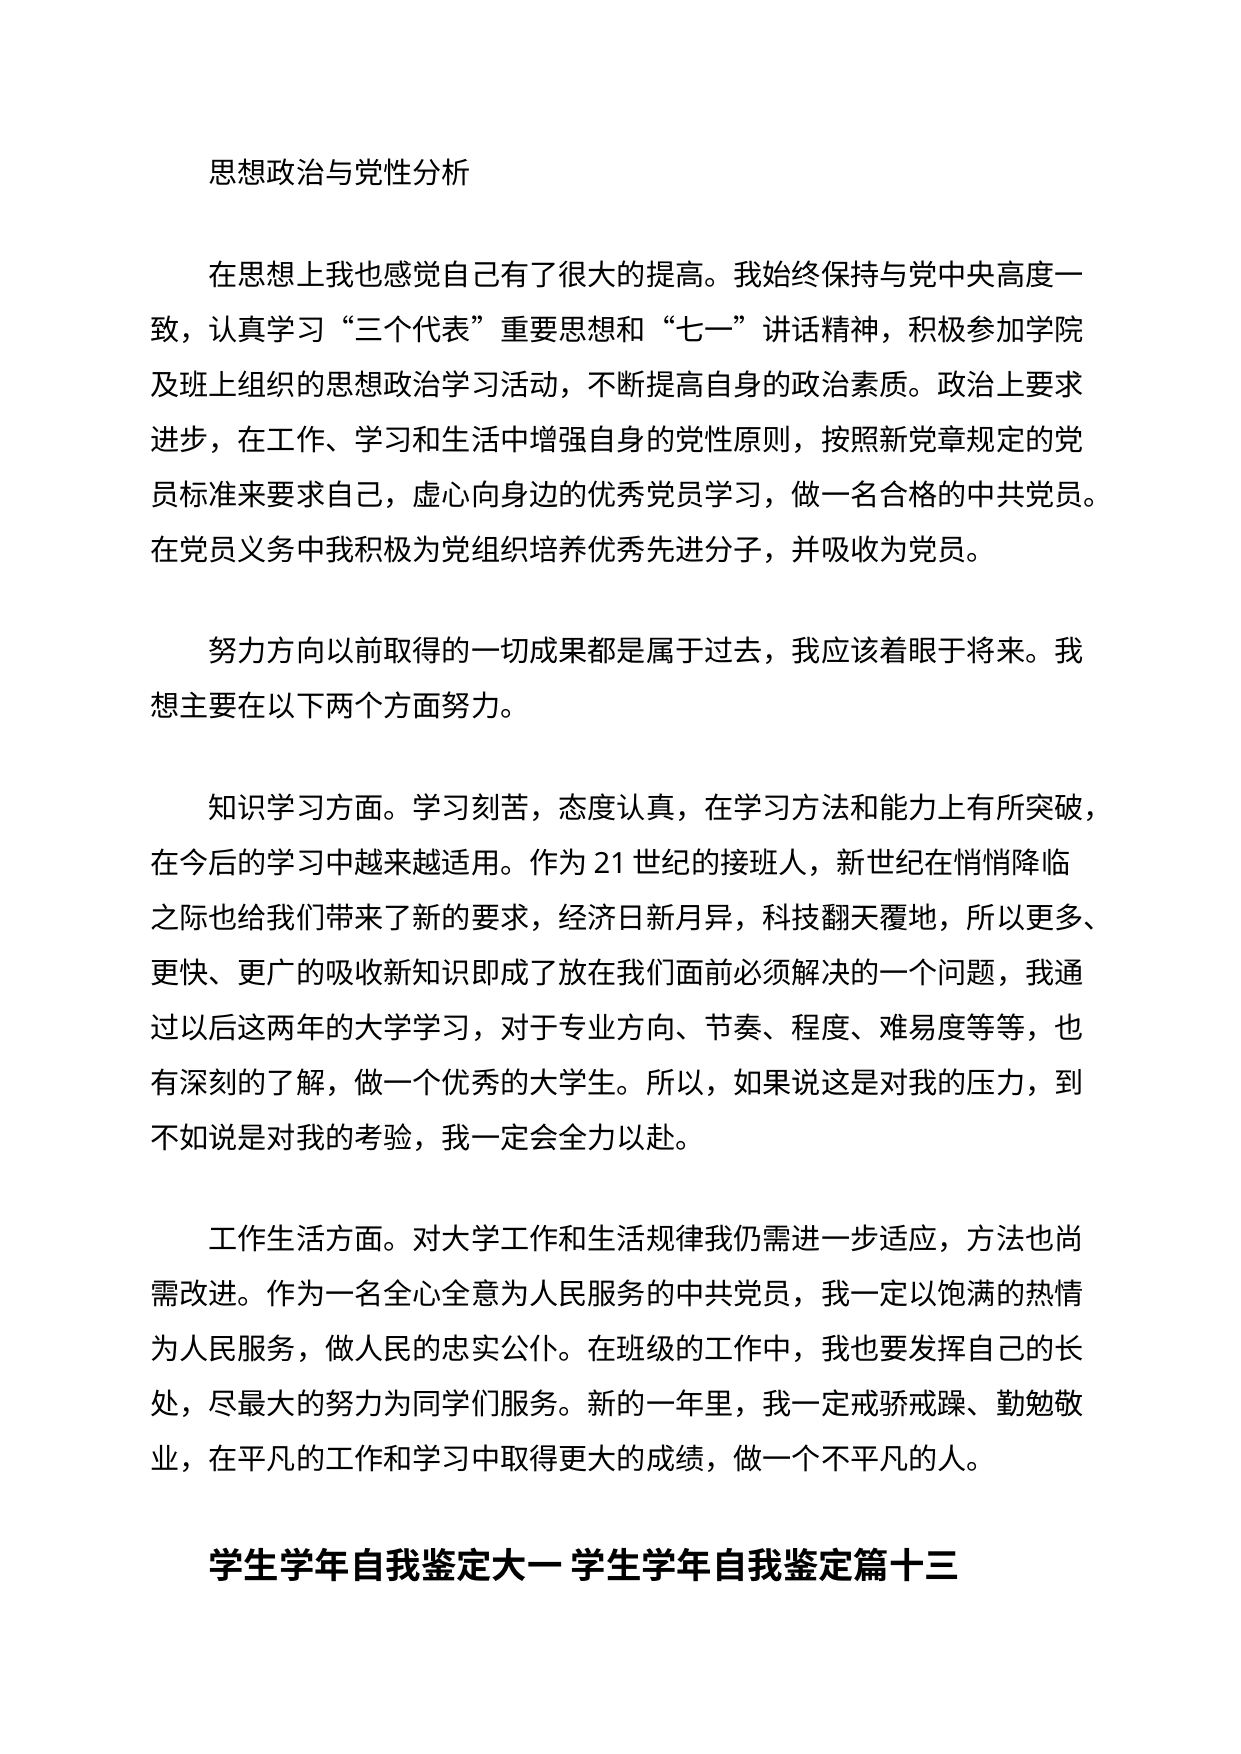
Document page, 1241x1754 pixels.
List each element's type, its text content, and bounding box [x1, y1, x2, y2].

text 知识学习方面。学习刻苦，态度认真，在学习方法和能力上有所突破，在今后的学习中越来越适用。作为21世纪的接班人，新世纪在悄悄降临之际也给我们带来了新的要求，经济日新月异，科技翻天覆地，所以更多、更快、更广的吸收新知识即成了放在我们面前必须解决的一个问题，我通过以后这两年的大学学习，对于专业方向、节奏、程度、难易度等等，也有深刻的了解，做一个优秀的大学生。所以，如果说这是对我的压力，到不如说是对我的考验，我一定会全力以赴。 [150, 785, 1090, 1156]
text 思想政治与党性分析 [150, 150, 1090, 192]
text 努力方向以前取得的一切成果都是属于过去，我应该着眼于将来。我想主要在以下两个方面努力。 [150, 628, 1090, 725]
text 在思想上我也感觉自己有了很大的提高。我始终保持与党中央高度一致，认真学习“三个代表”重要思想和“七一”讲话精神，积极参加学院及班上组织的思想政治学习活动，不断提高自身的政治素质。政治上要求进步，在工作、学习和生活中增强自身的党性原则，按照新党章规定的党员标准来要求自己，虚心向身边的优秀党员学习，做一名合格的中共党员。在党员义务中我积极为党组织培养优秀先进分子，并吸收为党员。 [150, 252, 1090, 568]
text 工作生活方面。对大学工作和生活规律我仍需进一步适应，方法也尚需改进。作为一名全心全意为人民服务的中共党员，我一定以饱满的热情为人民服务，做人民的忠实公仆。在班级的工作中，我也要发挥自己的长处，尽最大的努力为同学们服务。新的一年里，我一定戒骄戒躁、勤勉敬业，在平凡的工作和学习中取得更大的成绩，做一个不平凡的人。 [150, 1216, 1090, 1478]
text 学生学年自我鉴定大一 学生学年自我鉴定篇十三 [150, 1537, 1090, 1588]
